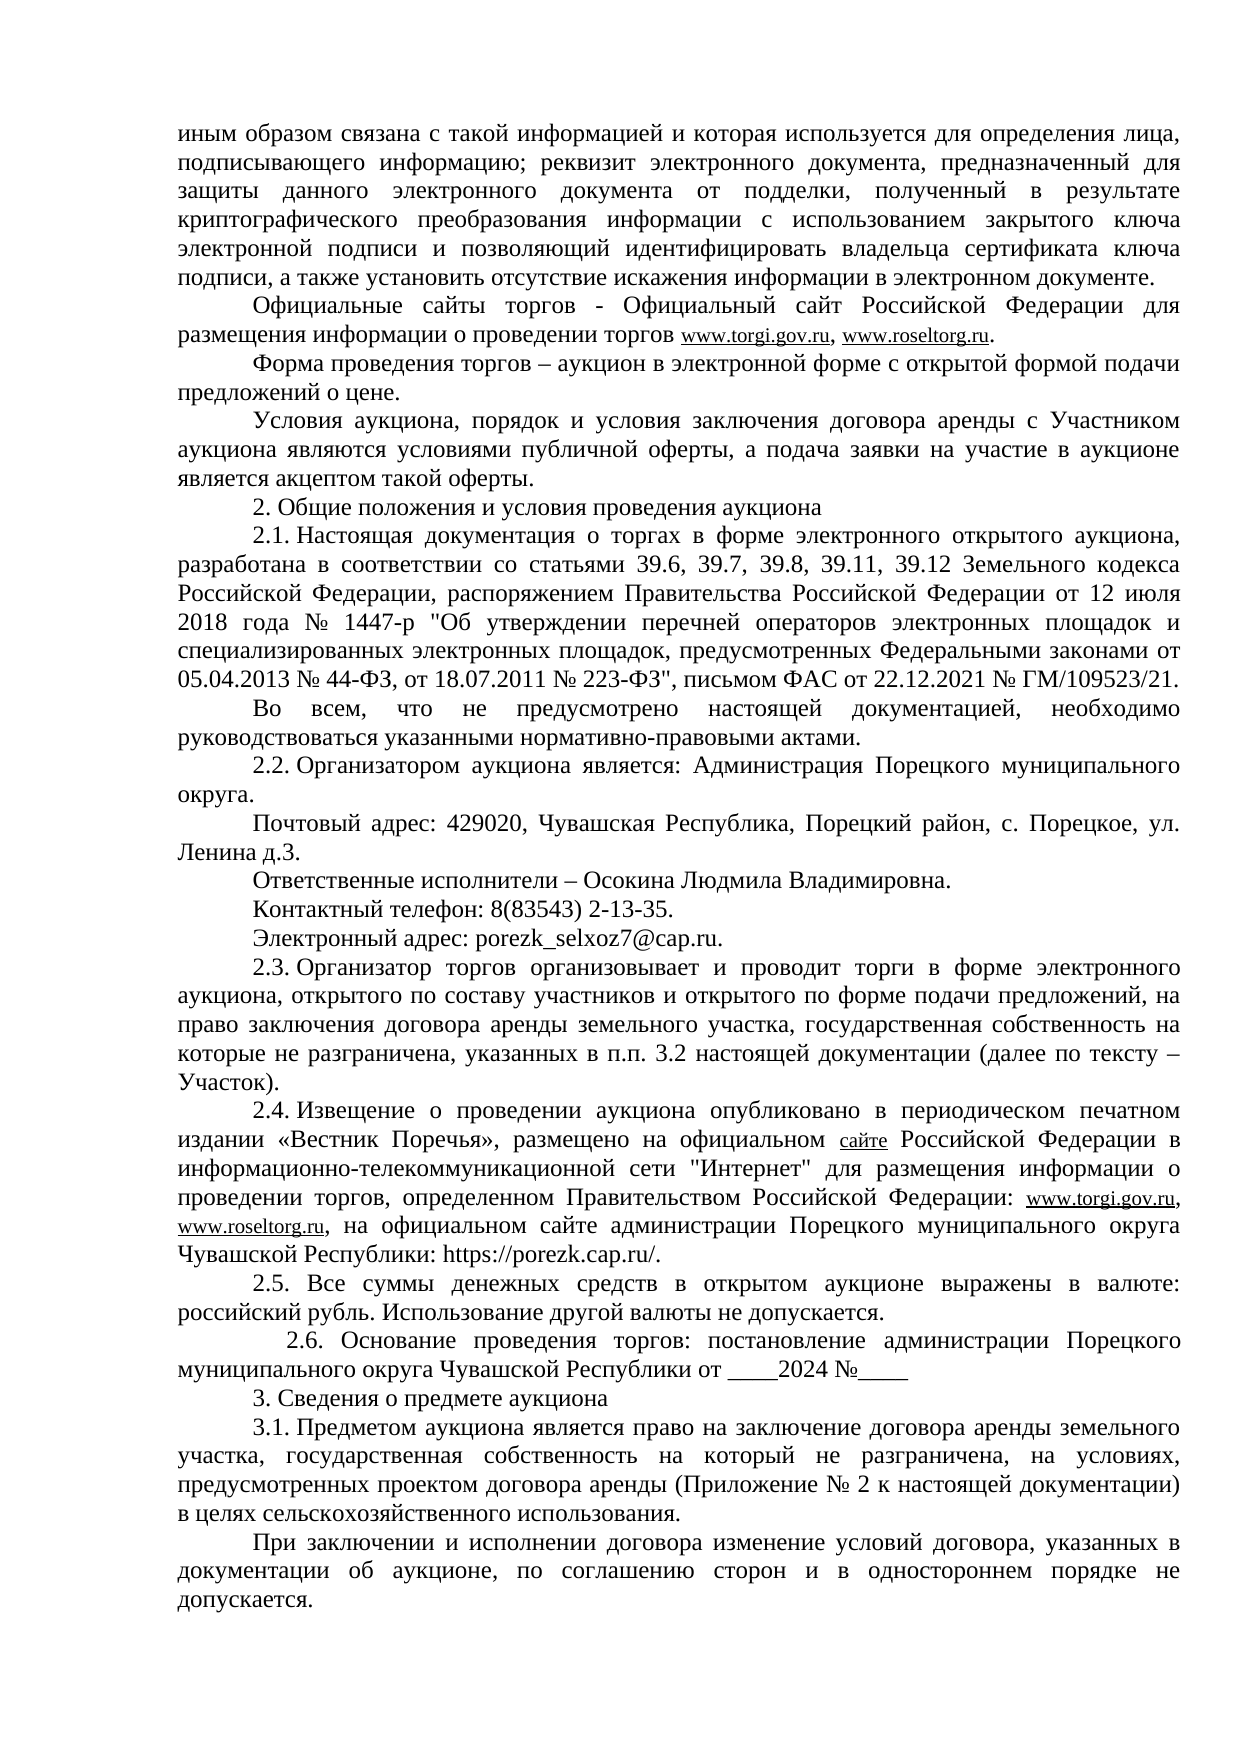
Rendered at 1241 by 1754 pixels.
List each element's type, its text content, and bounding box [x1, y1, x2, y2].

text 2.3. Организатор торгов организовывает и проводит торги в форме электронного аукциона, открытого по составу участников и открытого по форме подачи предложений, на право заключения договора аренды земельного участка, государственная собственность на которые не разграничена, указанных в п.п. 3.2 настоящей документации (далее по тексту – Участок). [177, 952, 1181, 1096]
text При заключении и исполнении договора изменение условий договора, указанных в документации об аукционе, по соглашению сторон и в одностороннем порядке не допускается. [177, 1527, 1181, 1613]
text Форма проведения торгов – аукцион в электронной форме с открытой формой подачи предложений о цене. [177, 348, 1181, 406]
text 2.4. Извещение о проведении аукциона опубликовано в периодическом печатном издании «Вестник Поречья», размещено на официальном сайте Российской Федерации в информационно-телекоммуникационной сети "Интернет" для размещения информации о проведении торгов, определенном Правительством Российской Федерации: www.torgi.gov.ru, www.roseltorg.ru, на официальном сайте администрации Порецкого муниципального округа Чувашской Республики: https://porezk.cap.ru/. [177, 1096, 1181, 1268]
text 2.5. Все суммы денежных средств в открытом аукционе выражены в валюте: российский рубль. Использование другой валюты не допускается. [177, 1268, 1181, 1326]
text Во всем, что не предусмотрено настоящей документацией, необходимо руководствоваться указанными нормативно-правовыми актами. [177, 693, 1181, 751]
text Контактный телефон: 8(83543) 2-13-35. [177, 894, 1181, 923]
text 3. Сведения о предмете аукциона [177, 1383, 1181, 1412]
text 2.6. Основание проведения торгов: постановление администрации Порецкого муниципального округа Чувашской Республики от ____2024 №____ [177, 1326, 1181, 1383]
text Ответственные исполнители – Осокина Людмила Владимировна. [177, 866, 1181, 894]
text 2. Общие положения и условия проведения аукциона [177, 492, 1181, 521]
text 2.1. Настоящая документация о торгах в форме электронного открытого аукциона, разработана в соответствии со статьями 39.6, 39.7, 39.8, 39.11, 39.12 Земельного кодекса Российской Федерации, распоряжением Правительства Российской Федерации от 12 июля 2018 года № 1447-р "Об утверждении перечней операторов электронных площадок и специализированных электронных площадок, предусмотренных Федеральными законами от 05.04.2013 № 44-ФЗ, от 18.07.2011 № 223-ФЗ", письмом ФАС от 22.12.2021 № ГМ/109523/21. [177, 521, 1181, 693]
text Условия аукциона, порядок и условия заключения договора аренды с Участником аукциона являются условиями публичной оферты, а подача заявки на участие в аукционе является акцептом такой оферты. [177, 406, 1181, 492]
text Почтовый адрес: 429020, Чувашская Республика, Порецкий район, с. Порецкое, ул. Ленина д.3. [177, 808, 1181, 866]
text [177, 118, 1181, 291]
text 3.1. Предметом аукциона является право на заключение договора аренды земельного участка, государственная собственность на который не разграничена, на условиях, предусмотренных проектом договора аренды (Приложение № 2 к настоящей документации) в целях сельскохозяйственного использования. [177, 1412, 1181, 1527]
text Официальные сайты торгов - Официальный сайт Российской Федерации для размещения информации о проведении торгов www.torgi.gov.ru, www.roseltorg.ru. [177, 291, 1181, 348]
text 2.2. Организатором аукциона является: Администрация Порецкого муниципального округа. [177, 751, 1181, 808]
text Электронный адрес: porezk_selxoz7@cap.ru. [177, 923, 1181, 952]
